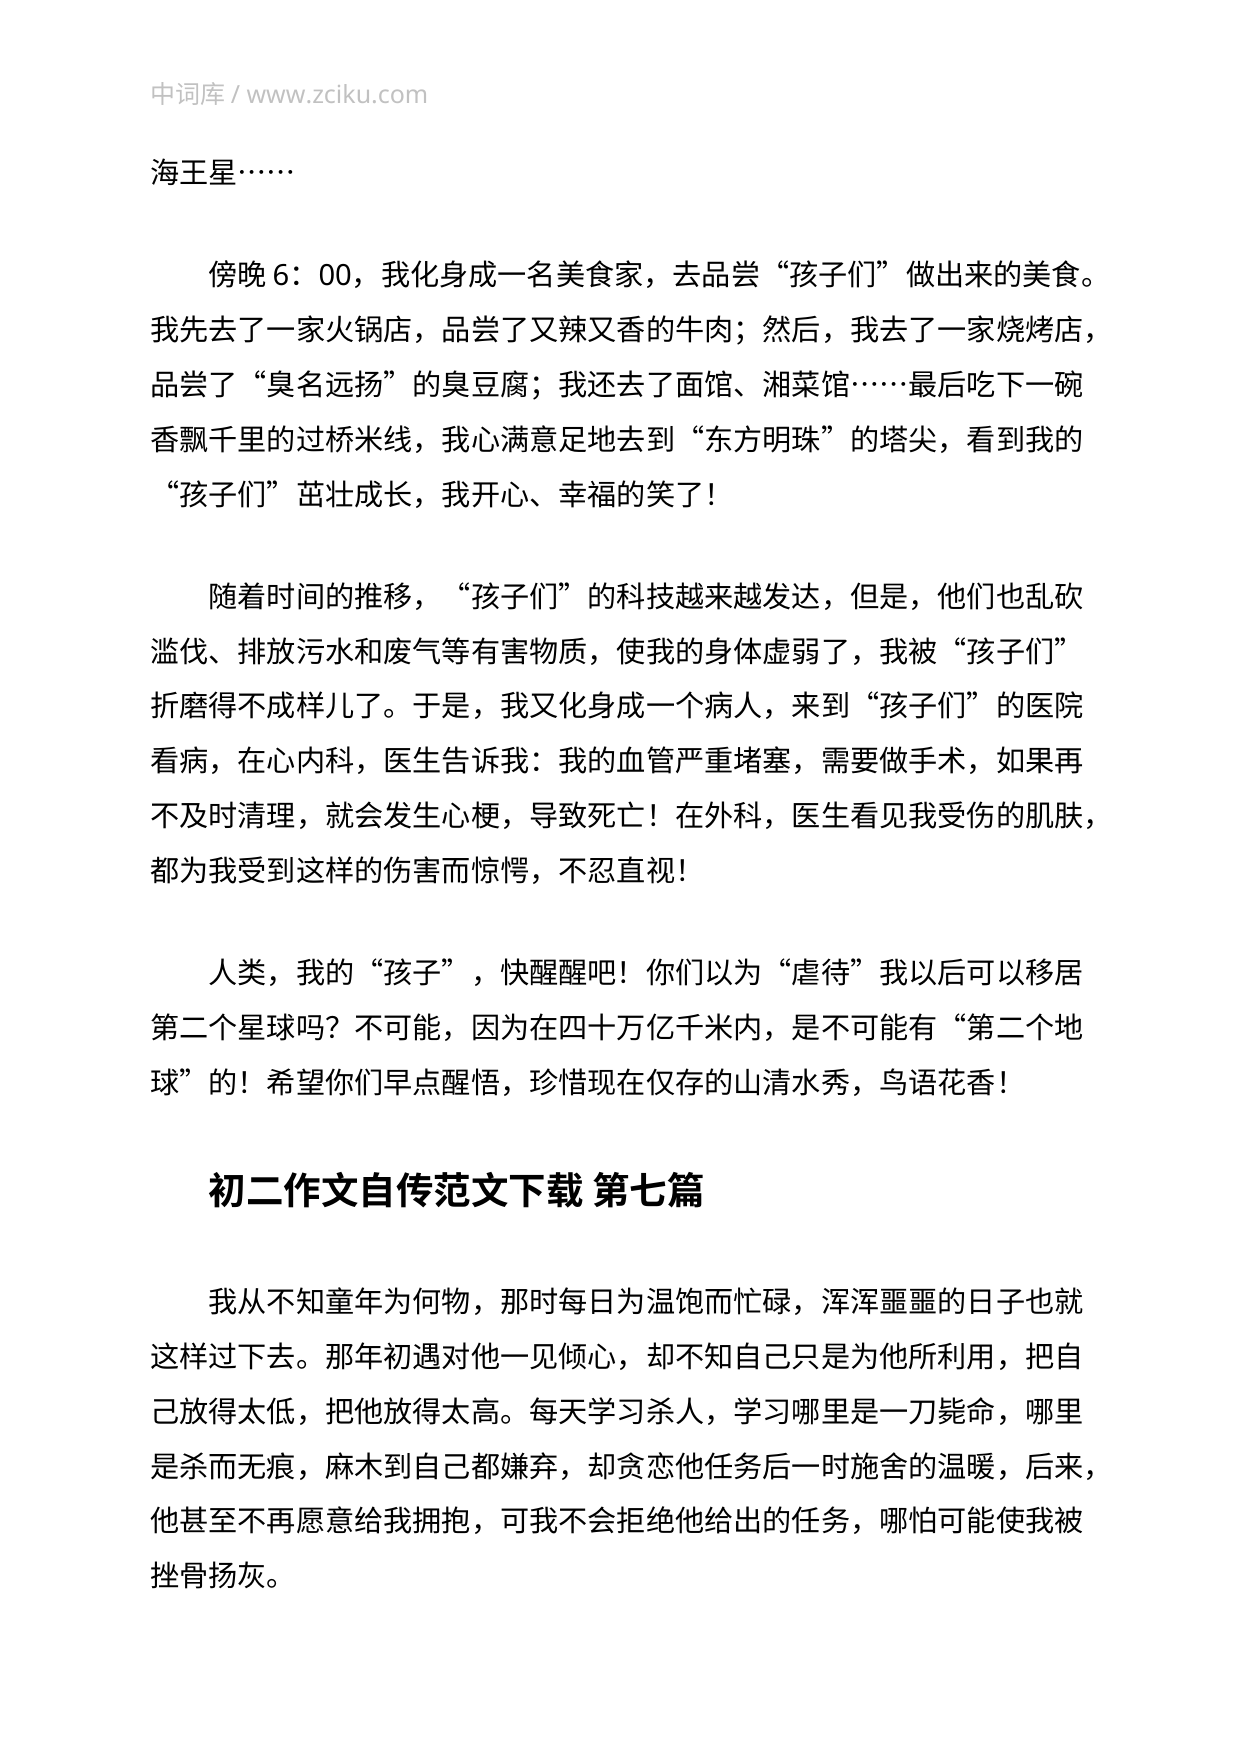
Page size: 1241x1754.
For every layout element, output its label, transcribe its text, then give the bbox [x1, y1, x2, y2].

text 随着时间的推移，“孩子们”的科技越来越发达，但是，他们也乱砍滥伐、排放污水和废气等有害物质，使我的身体虚弱了，我被“孩子们”折磨得不成样儿了。于是，我又化身成一个病人，来到“孩子们”的医院看病，在心内科，医生告诉我：我的血管严重堵塞，需要做手术，如果再不及时清理，就会发生心梗，导致死亡！在外科，医生看见我受伤的肌肤，都为我受到这样的伤害而惊愕，不忍直视！ [150, 573, 1090, 890]
text 傍晚6：00，我化身成一名美食家，去品尝“孩子们”做出来的美食。我先去了一家火锅店，品尝了又辣又香的牛肉；然后，我去了一家烧烤店，品尝了“臭名远扬”的臭豆腐；我还去了面馆、湘菜馆……最后吃下一碗香飘千里的过桥米线，我心满意足地去到“东方明珠”的塔尖，看到我的“孩子们”茁壮成长，我开心、幸福的笑了！ [150, 252, 1090, 514]
text 我从不知童年为何物，那时每日为温饱而忙碌，浑浑噩噩的日子也就这样过下去。那年初遇对他一见倾心，却不知自己只是为他所利用，把自己放得太低，把他放得太高。每天学习杀人，学习哪里是一刀毙命，哪里是杀而无痕，麻木到自己都嫌弃，却贪恋他任务后一时施舍的温暖，后来，他甚至不再愿意给我拥抱，可我不会拒绝他给出的任务，哪怕可能使我被挫骨扬灰。 [150, 1278, 1090, 1595]
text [150, 150, 1090, 192]
text 人类，我的“孩子”，快醒醒吧！你们以为“虐待”我以后可以移居第二个星球吗？不可能，因为在四十万亿千米内，是不可能有“第二个地球”的！希望你们早点醒悟，珍惜现在仅存的山清水秀，鸟语花香！ [150, 949, 1090, 1102]
text 初二作文自传范文下载 第七篇 [150, 1161, 1090, 1215]
